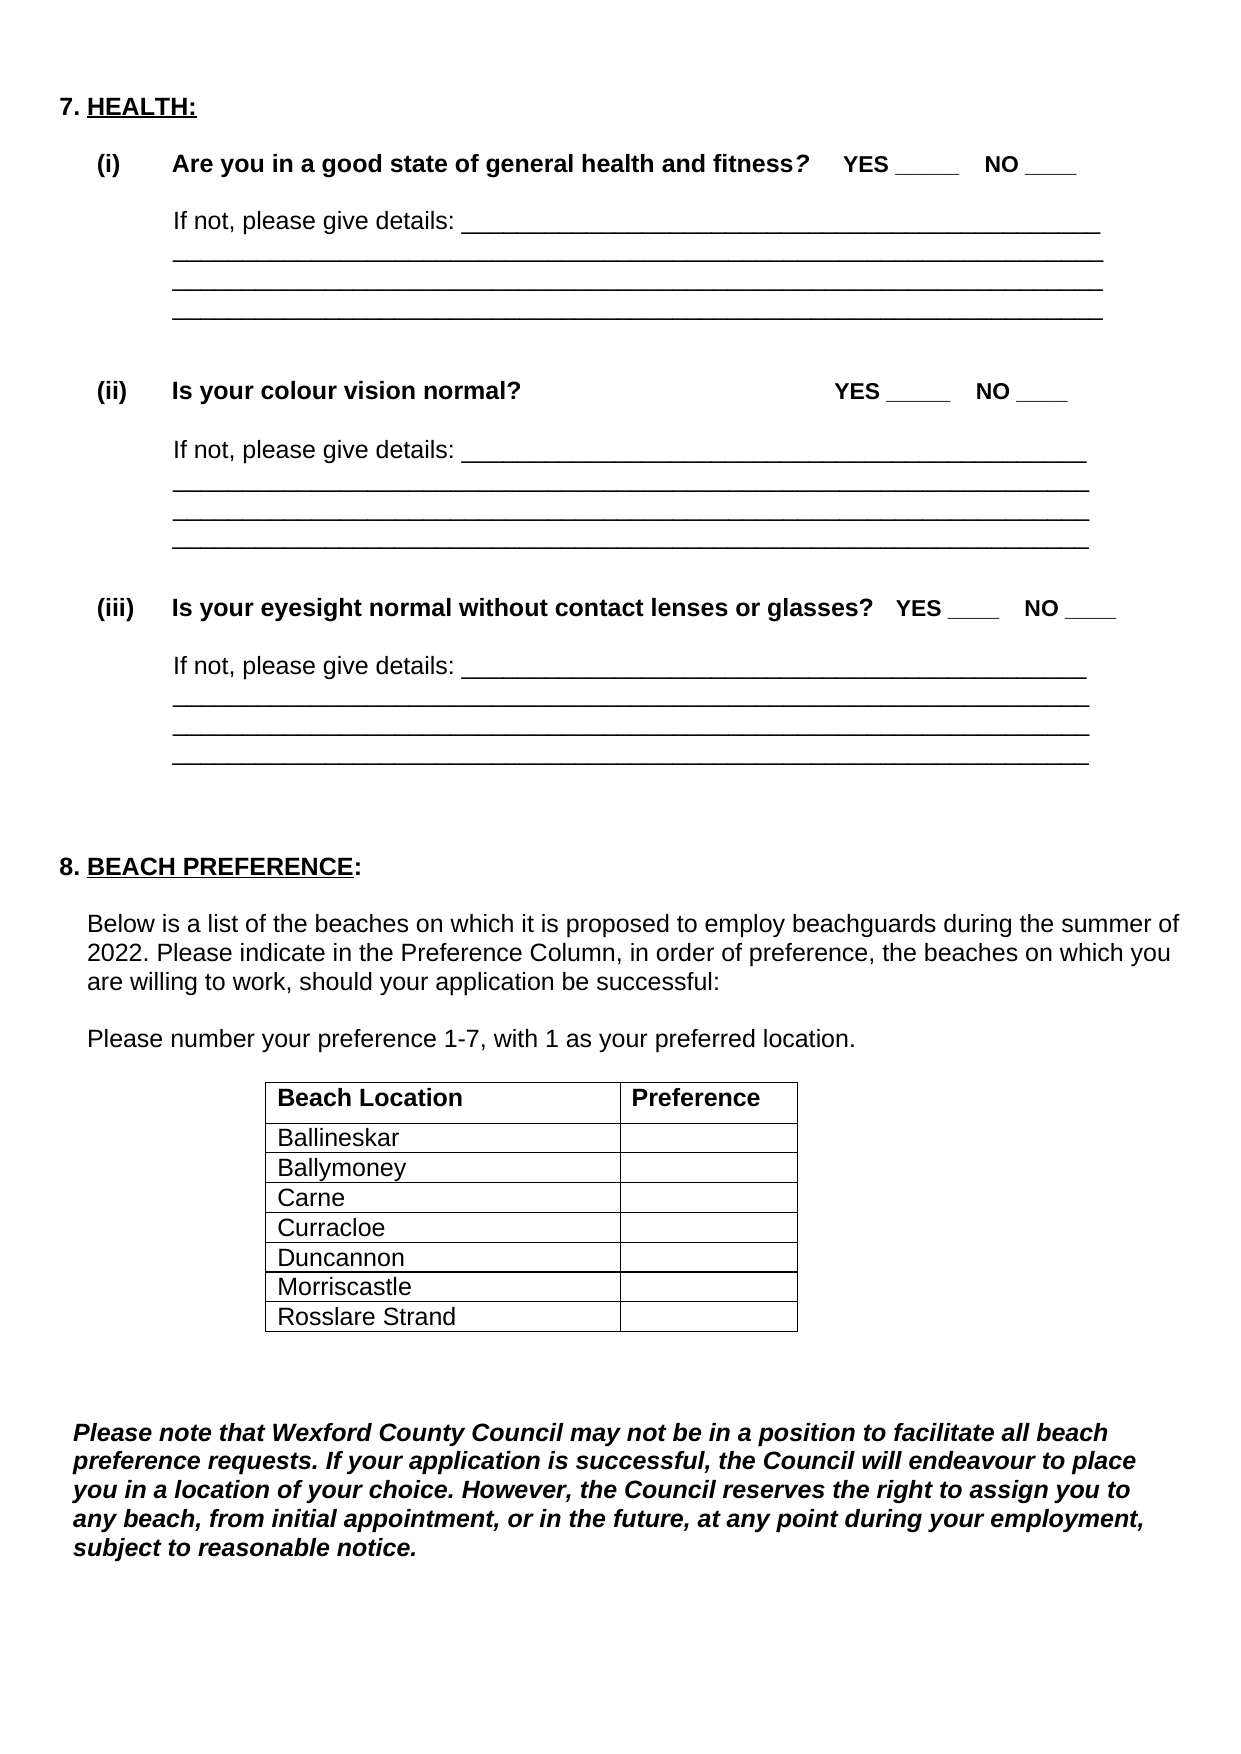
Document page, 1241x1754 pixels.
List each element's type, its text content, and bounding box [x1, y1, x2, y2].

table_cell [621, 1183, 797, 1212]
text __________________________________________________________________ [96, 737, 1181, 766]
table_cell Ballineskar [266, 1124, 620, 1152]
table_cell Rosslare Strand [266, 1302, 620, 1331]
table_cell [621, 1153, 797, 1182]
text subject to reasonable notice. [59, 1532, 1181, 1561]
text Below is a list of the beaches on which it is proposed to employ beachguards during the summer of [59, 909, 1181, 938]
table_cell Morriscastle [266, 1273, 620, 1301]
text preference requests. If your application is successful, the Council will endeavour to place [59, 1446, 1181, 1475]
text ___________________________________________________________________ [96, 263, 1181, 292]
table_cell Curracloe [266, 1213, 620, 1242]
text __________________________________________________________________ [97, 679, 1181, 708]
text __________________________________________________________________ [97, 708, 1181, 737]
text If not, please give details: ______________________________________________ [97, 206, 1181, 234]
table_header Preference [621, 1083, 797, 1122]
text ___________________________________________________________________ [96, 292, 1181, 321]
list Are you in a good state of general health and fitness? YES _____ NO ____ [97, 149, 1181, 178]
text Please note that Wexford County Council may not be in a position to facilitate all beach [59, 1417, 1181, 1446]
table_cell [621, 1302, 797, 1331]
text any beach, from initial appointment, or in the future, at any point during your employment, [59, 1504, 1181, 1532]
table_cell [621, 1243, 797, 1271]
text 8. BEACH PREFERENCE: [59, 852, 1181, 881]
text If not, please give details: _____________________________________________ [97, 435, 1181, 464]
text __________________________________________________________________ [96, 521, 1181, 550]
text Please number your preference 1-7, with 1 as your preferred location. [59, 1024, 1181, 1053]
table_cell Ballymoney [266, 1153, 620, 1182]
table_cell [621, 1213, 797, 1242]
text you in a location of your choice. However, the Council reserves the right to assign you to [59, 1475, 1181, 1504]
text 7. HEALTH: [59, 91, 1181, 120]
list Is your colour vision normal? YES _____ NO ____ [97, 364, 1181, 407]
text ___________________________________________________________________ [97, 234, 1181, 263]
text are willing to work, should your application be successful: [59, 967, 1181, 996]
table_cell Carne [266, 1183, 620, 1212]
text 2022. Please indicate in the Preference Column, in order of preference, the beaches on which you [59, 938, 1181, 967]
table_cell [621, 1124, 797, 1152]
text __________________________________________________________________ [97, 464, 1181, 492]
text __________________________________________________________________ [97, 492, 1181, 521]
table_header Beach Location [266, 1083, 620, 1122]
table_cell Duncannon [266, 1243, 620, 1271]
text If not, please give details: _____________________________________________ [97, 651, 1181, 679]
table_cell [621, 1273, 797, 1301]
list Is your eyesight normal without contact lenses or glasses? YES ____ NO ____ [97, 593, 1181, 622]
